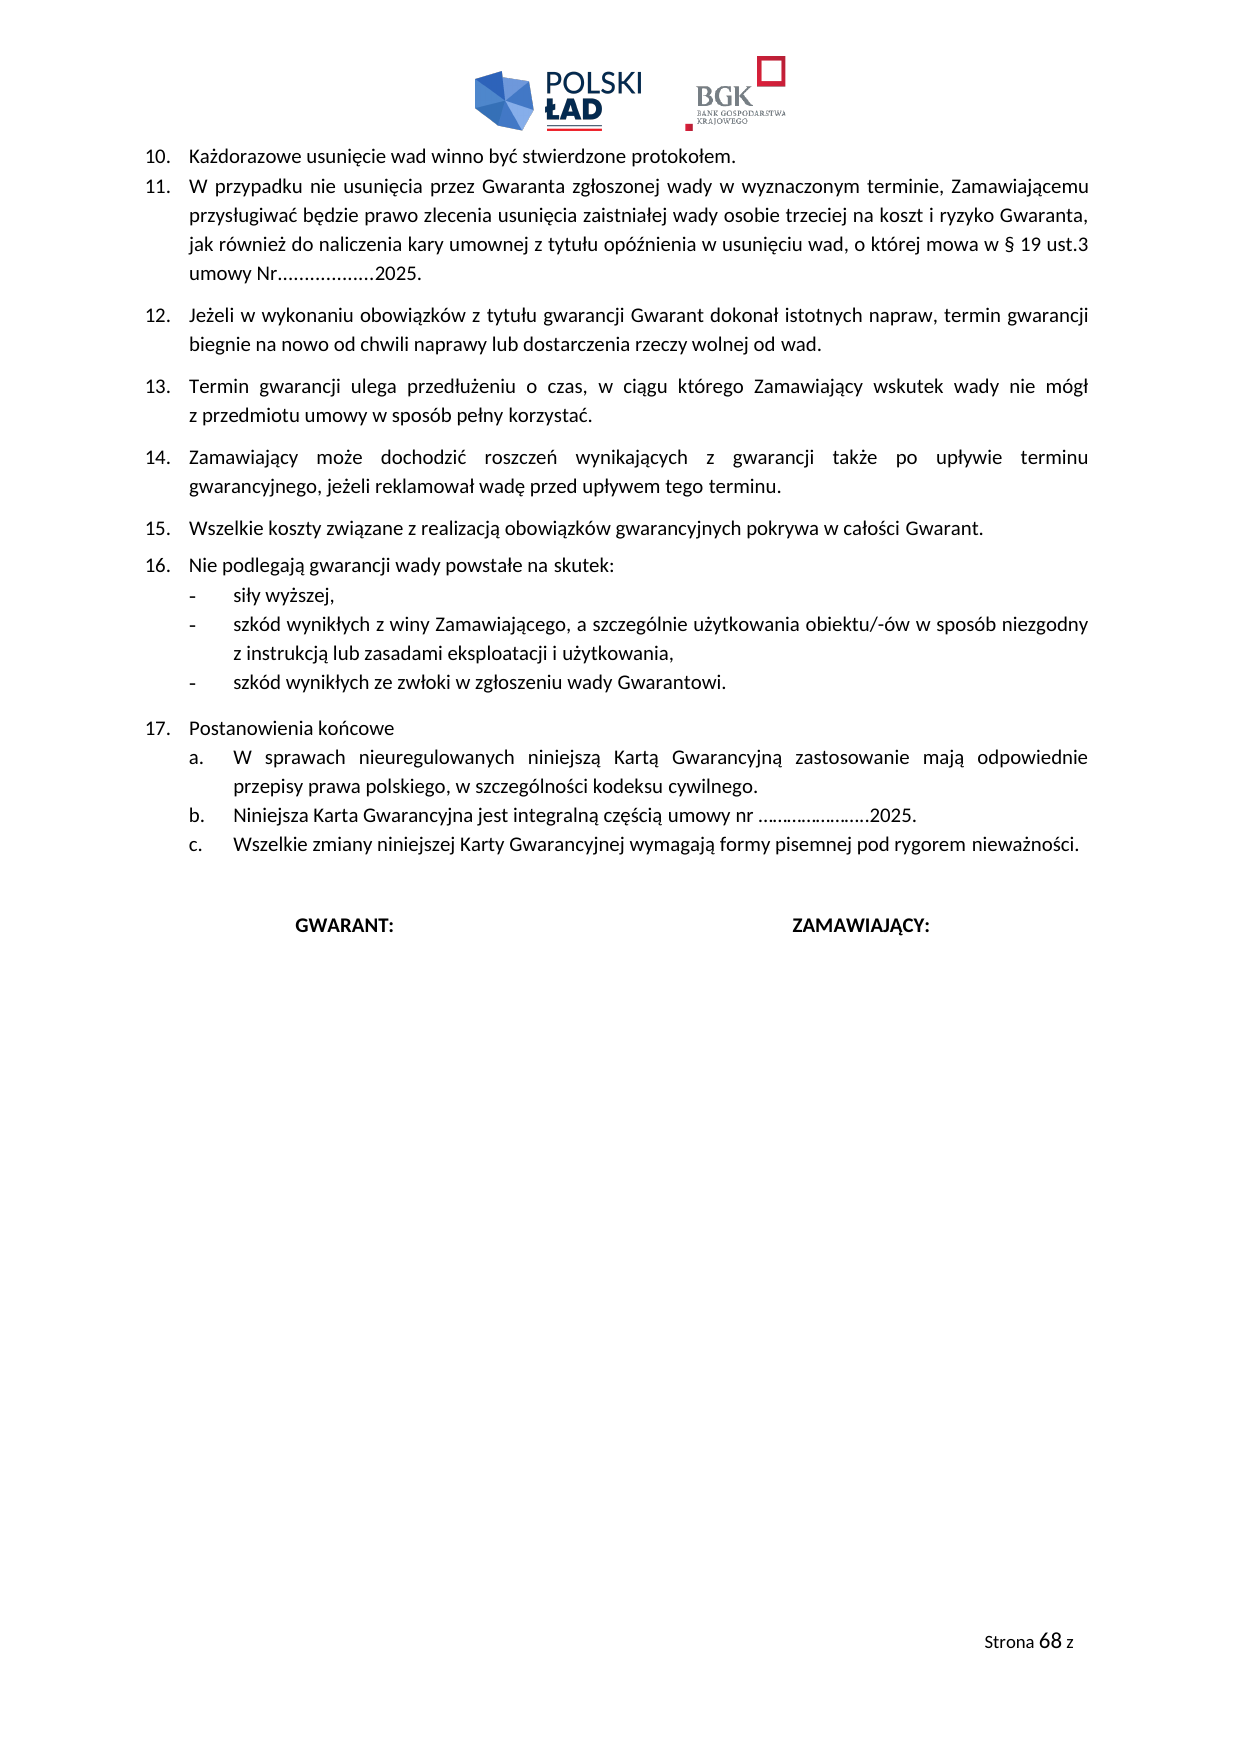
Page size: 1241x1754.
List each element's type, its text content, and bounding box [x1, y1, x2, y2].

list siły wyższej, [189, 582, 1090, 607]
list W przypadku nie usunięcia przez Gwaranta zgłoszonej wady w wyznaczonym terminie, Zamawiającemu przysługiwać będzie prawo zlecenia usunięcia zaistniałej wady osobie trzeciej na koszt i ryzyko Gwaranta, jak również do naliczenia kary umownej z tytułu opóźnienia w usunięciu wad, o której mowa w § 19 ust.3 umowy Nr 2025. [144, 173, 1090, 286]
list Wszelkie zmiany niniejszej Karty Gwarancyjnej wymagają formy pisemnej pod rygorem nieważności. [189, 831, 1090, 857]
list Każdorazowe usunięcie wad winno być stwierdzone protokołem. [144, 144, 1090, 169]
picture [475, 71, 641, 131]
table_header ZAMAWIAJĄCY: [604, 912, 1119, 942]
list szkód wynikłych z winy Zamawiającego, a szczególnie użytkowania obiektu/-ów w sposób niezgodny z instrukcją lub zasadami eksploatacji i użytkowania, [189, 611, 1090, 666]
list Postanowienia końcowe [144, 715, 1090, 740]
list Jeżeli w wykonaniu obowiązków z tytułu gwarancji Gwarant dokonał istotnych napraw, termin gwarancji biegnie na nowo od chwili naprawy lub dostarczenia rzeczy wolnej od wad. [144, 302, 1090, 357]
picture [685, 56, 786, 131]
list szkód wynikłych ze zwłoki w zgłoszeniu wady Gwarantowi. [189, 669, 1090, 695]
table_header GWARANT: [86, 912, 603, 942]
list Termin gwarancji ulega przedłużeniu o czas, w ciągu którego Zamawiający wskutek wady nie mógł z przedmiotu umowy w sposób pełny korzystać. [144, 373, 1090, 428]
list Nie podlegają gwarancji wady powstałe na skutek: [144, 553, 1090, 578]
list Niniejsza Karta Gwarancyjna jest integralną częścią umowy nr …………………..2025. [189, 802, 1090, 828]
list W sprawach nieuregulowanych niniejszą Kartą Gwarancyjną zastosowanie mają odpowiednie przepisy prawa polskiego, w szczególności kodeksu cywilnego. [189, 744, 1090, 798]
list Wszelkie koszty związane z realizacją obowiązków gwarancyjnych pokrywa w całości Gwarant. [144, 515, 1090, 540]
list Zamawiający może dochodzić roszczeń wynikających z gwarancji także po upływie terminu gwarancyjnego, jeżeli reklamował wadę przed upływem tego terminu. [144, 444, 1090, 498]
